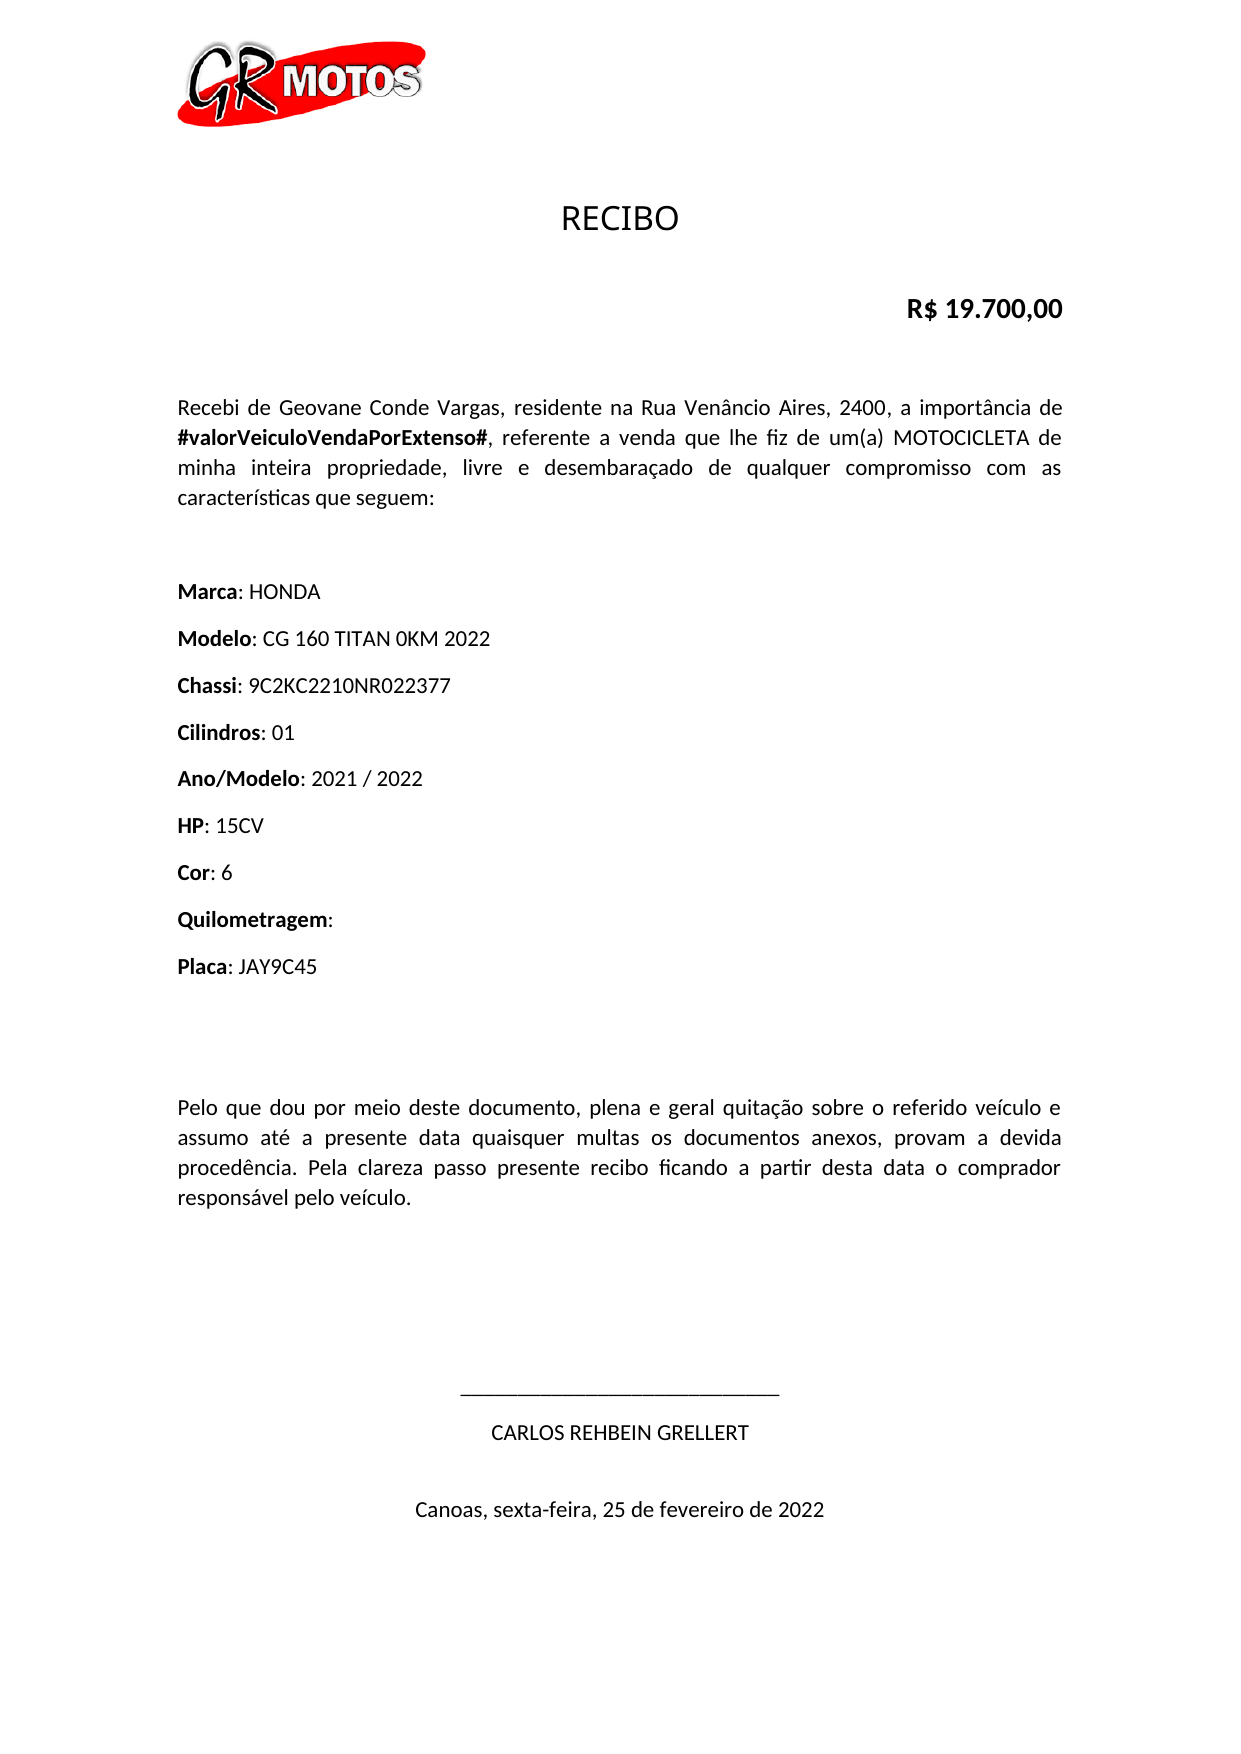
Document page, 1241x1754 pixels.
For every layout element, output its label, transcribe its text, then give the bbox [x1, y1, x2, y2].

text HP: 15CV [177, 811, 1063, 839]
subtitle RECIBO [177, 195, 1063, 240]
text R$ 19.700,00 [177, 291, 1063, 326]
text Marca: HONDA [177, 577, 1063, 605]
text Ano/Modelo: 2021 / 2022 [177, 764, 1063, 792]
text CARLOS REHBEIN GRELLERT [177, 1418, 1063, 1446]
picture [177, 23, 461, 142]
text Modelo: CG 160 TITAN 0KM 2022 [177, 624, 1063, 652]
text Placa: JAY9C45 [177, 952, 1063, 980]
text Cor: 6 [177, 858, 1063, 886]
text Chassi: 9C2KC2210NR022377 [177, 671, 1063, 699]
text ____________________________ [177, 1371, 1063, 1399]
text Canoas, sexta-feira, 25 de fevereiro de 2022 [177, 1495, 1063, 1523]
text Recebi de Geovane Conde Vargas, residente na Rua Venâncio Aires, 2400, a importância de #valorVeiculoVendaPorExtenso#, referente a venda que lhe fiz de um(a) MOTOCICLETA de minha inteira propriedade, livre e desembaraçado de qualquer compromisso com as características que seguem: [177, 393, 1063, 511]
text Quilometragem: [177, 905, 1063, 933]
text Cilindros: 01 [177, 718, 1063, 746]
text Pelo que dou por meio deste documento, plena e geral quitação sobre o referido veículo e assumo até a presente data quaisquer multas os documentos anexos, provam a devida procedência. Pela clareza passo presente recibo ficando a partir desta data o comprador responsável pelo veículo. [177, 1093, 1063, 1211]
